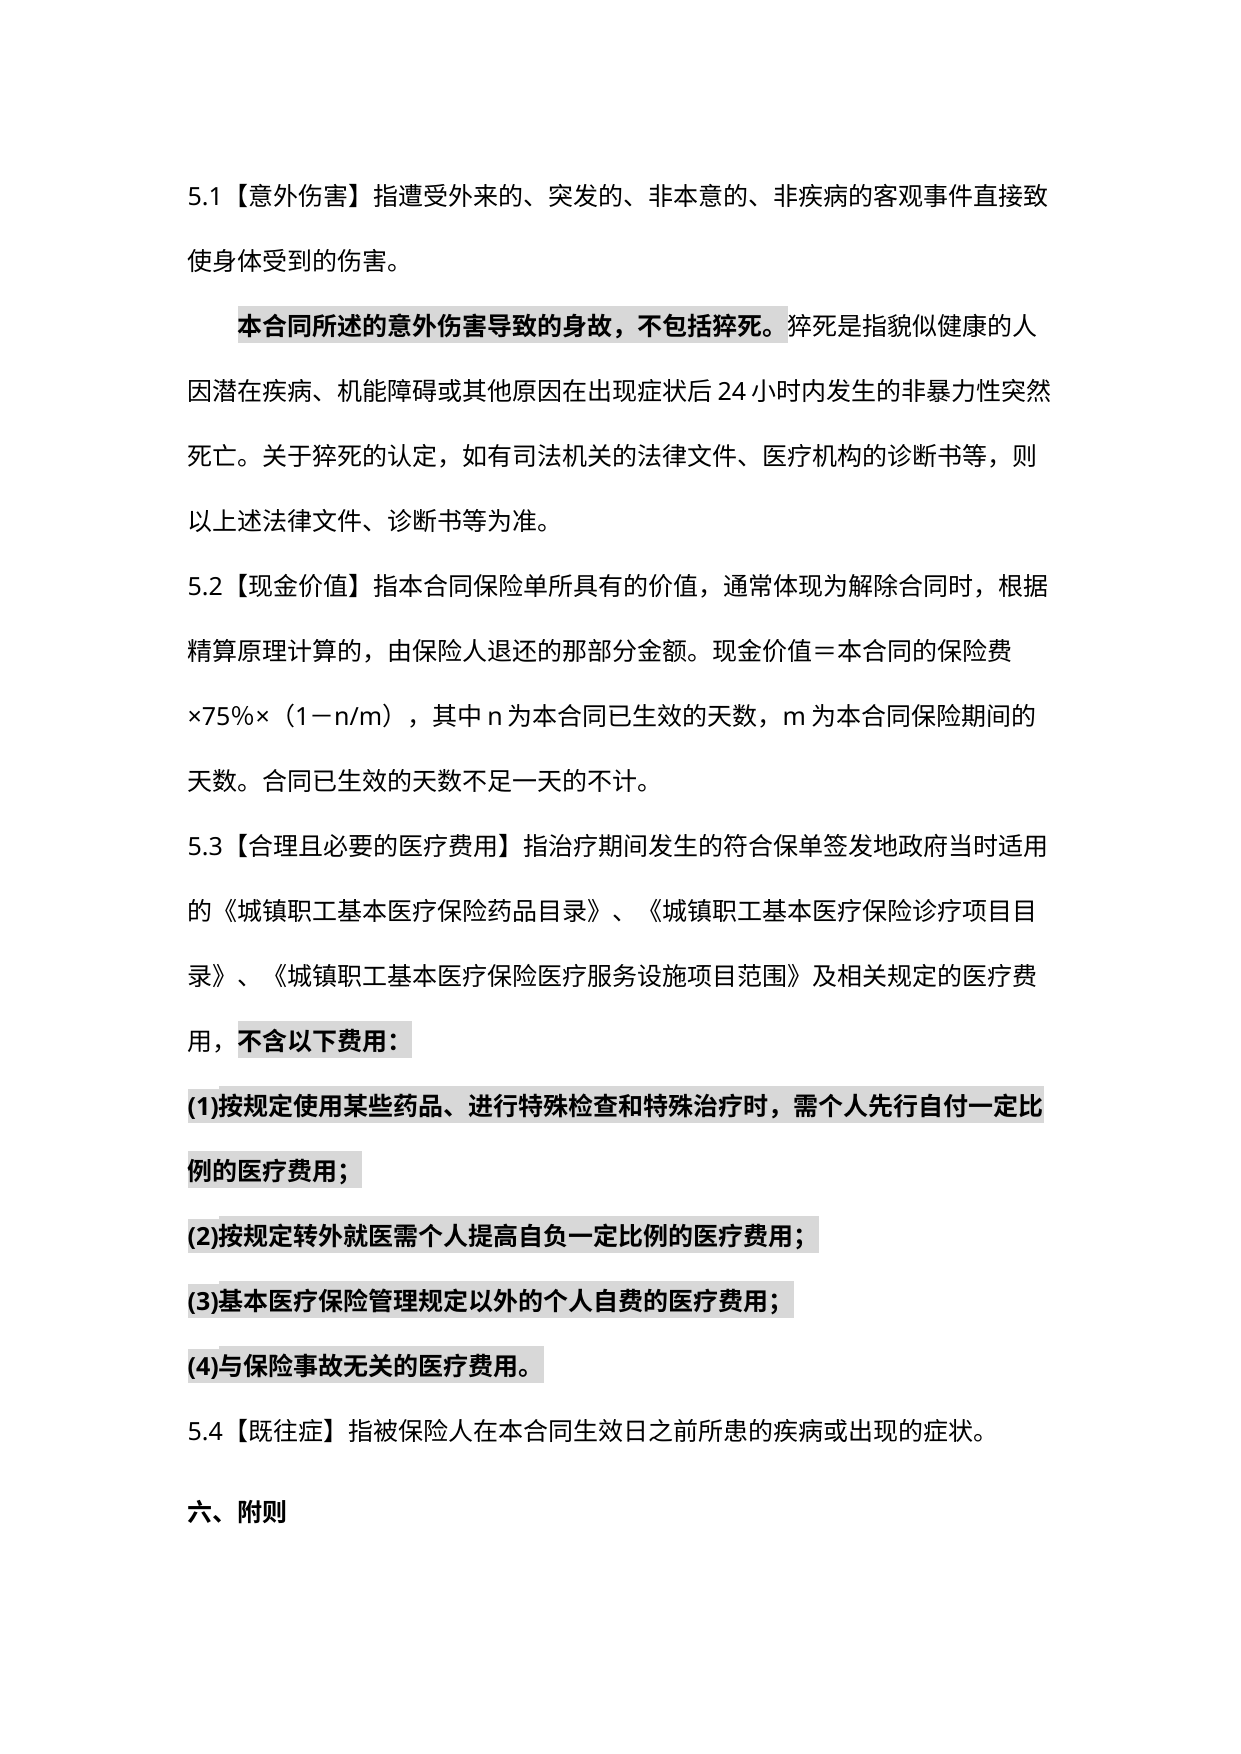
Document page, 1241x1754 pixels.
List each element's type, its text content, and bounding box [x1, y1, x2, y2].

text 5.3【合理且必要的医疗费用】指治疗期间发生的符合保单签发地政府当时适用的《城镇职工基本医疗保险药品目录》、《城镇职工基本医疗保险诊疗项目目录》、《城镇职工基本医疗保险医疗服务设施项目范围》及相关规定的医疗费用，不含以下费用： (1)按规定使用某些药品、进行特殊检查和特殊治疗时，需个人先行自付一定比例的医疗费用； (2)按规定转外就医需个人提高自负一定比例的医疗费用； (3)基本医疗保险管理规定以外的个人自费的医疗费用； (4)与保险事故无关的医疗费用。 [187, 812, 1053, 1397]
text 5.2【现金价值】指本合同保险单所具有的价值，通常体现为解除合同时，根据精算原理计算的，由保险人退还的那部分金额。现金价值＝本合同的保险费×75％×（1－n/m），其中n为本合同已生效的天数，m为本合同保险期间的天数。合同已生效的天数不足一天的不计。 [187, 552, 1053, 812]
text 六、附则 [187, 1478, 1053, 1543]
text 本合同所述的意外伤害导致的身故，不包括猝死。猝死是指貌似健康的人因潜在疾病、机能障碍或其他原因在出现症状后24小时内发生的非暴力性突然死亡。关于猝死的认定，如有司法机关的法律文件、医疗机构的诊断书等，则以上述法律文件、诊断书等为准。 [187, 292, 1053, 552]
text 5.1【意外伤害】指遭受外来的、突发的、非本意的、非疾病的客观事件直接致使身体受到的伤害。 [187, 162, 1053, 292]
text 5.4【既往症】指被保险人在本合同生效日之前所患的疾病或出现的症状。 [187, 1397, 1053, 1462]
